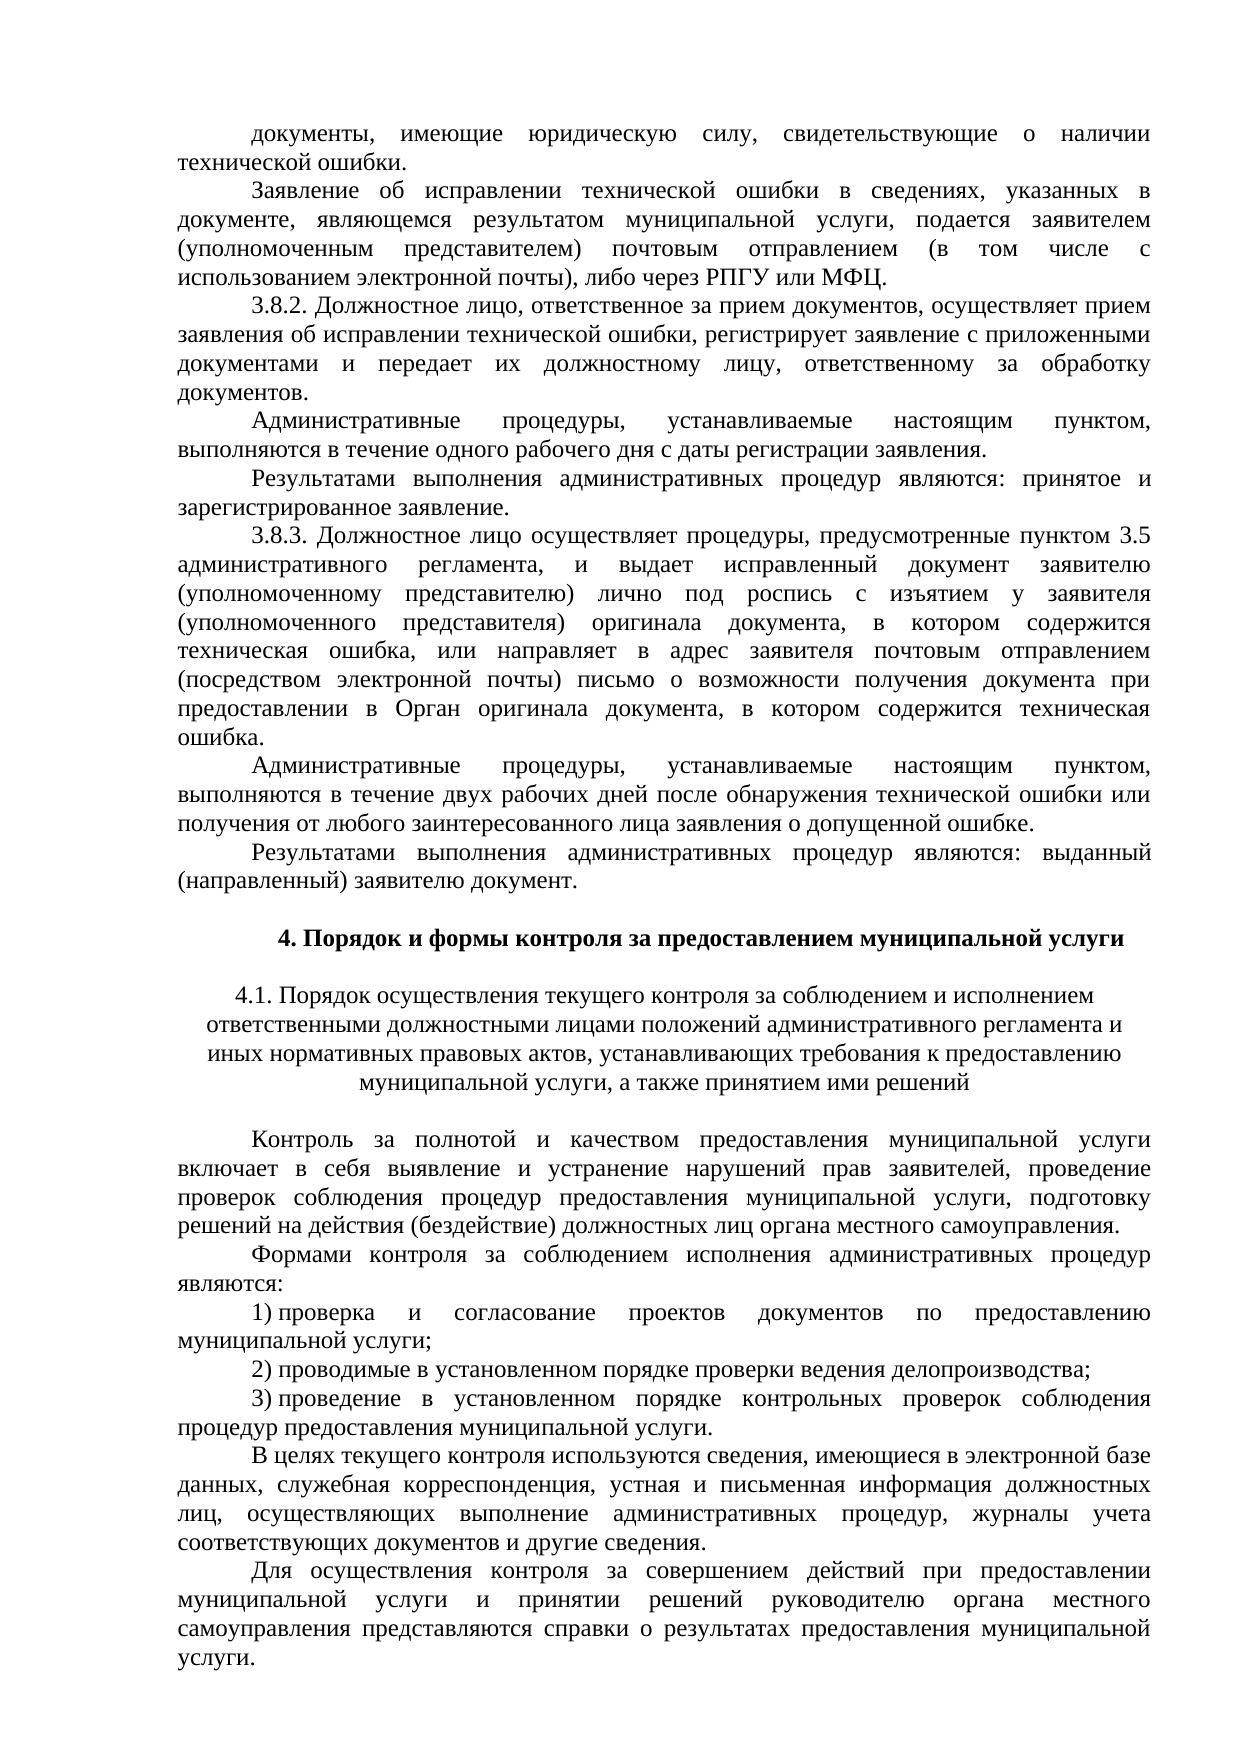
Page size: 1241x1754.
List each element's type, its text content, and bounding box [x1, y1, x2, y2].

text Формами контроля за соблюдением исполнения административных процедур являются: [177, 1239, 1152, 1297]
text документы, имеющие юридическую силу, свидетельствующие о наличии технической ошибки. [177, 118, 1152, 176]
text 4.1. Порядок осуществления текущего контроля за соблюдением и исполнением ответственными должностными лицами положений административного регламента и иных нормативных правовых актов, устанавливающих требования к предоставлению муниципальной услуги, а также принятием ими решений [177, 981, 1152, 1096]
text Контроль за полнотой и качеством предоставления муниципальной услуги включает в себя выявление и устранение нарушений прав заявителей, проведение проверок соблюдения процедур предоставления муниципальной услуги, подготовку решений на действия (бездействие) должностных лиц органа местного самоуправления. [177, 1124, 1152, 1239]
text Результатами выполнения административных процедур являются: выданный (направленный) заявителю документ. [177, 837, 1152, 894]
text 4. Порядок и формы контроля за предоставлением муниципальной услуги [177, 923, 1152, 952]
text 3) проведение в установленном порядке контрольных проверок соблюдения процедур предоставления муниципальной услуги. [177, 1383, 1152, 1441]
text Для осуществления контроля за совершением действий при предоставлении муниципальной услуги и принятии решений руководителю органа местного самоуправления представляются справки о результатах предоставления муниципальной услуги. [177, 1556, 1152, 1671]
text Административные процедуры, устанавливаемые настоящим пунктом, выполняются в течение двух рабочих дней после обнаружения технической ошибки или получения от любого заинтересованного лица заявления о допущенной ошибке. [177, 751, 1152, 837]
text Заявление об исправлении технической ошибки в сведениях, указанных в документе, являющемся результатом муниципальной услуги, подается заявителем (уполномоченным представителем) почтовым отправлением (в том числе с использованием электронной почты), либо через РПГУ или МФЦ. [177, 176, 1152, 291]
text 2) проводимые в установленном порядке проверки ведения делопроизводства; [177, 1354, 1152, 1383]
text 3.8.2. Должностное лицо, ответственное за прием документов, осуществляет прием заявления об исправлении технической ошибки, регистрирует заявление с приложенными документами и передает их должностному лицу, ответственному за обработку документов. [177, 291, 1152, 406]
text 1) проверка и согласование проектов документов по предоставлению муниципальной услуги; [177, 1297, 1152, 1354]
text В целях текущего контроля используются сведения, имеющиеся в электронной базе данных, служебная корреспонденция, устная и письменная информация должностных лиц, осуществляющих выполнение административных процедур, журналы учета соответствующих документов и другие сведения. [177, 1441, 1152, 1556]
text Административные процедуры, устанавливаемые настоящим пунктом, выполняются в течение одного рабочего дня с даты регистрации заявления. [177, 406, 1152, 463]
text 3.8.3. Должностное лицо осуществляет процедуры, предусмотренные пунктом 3.5 административного регламента, и выдает исправленный документ заявителю (уполномоченному представителю) лично под роспись с изъятием у заявителя (уполномоченного представителя) оригинала документа, в котором содержится техническая ошибка, или направляет в адрес заявителя почтовым отправлением (посредством электронной почты) письмо о возможности получения документа при предоставлении в Орган оригинала документа, в котором содержится техническая ошибка. [177, 521, 1152, 751]
text Результатами выполнения административных процедур являются: принятое и зарегистрированное заявление. [177, 463, 1152, 521]
